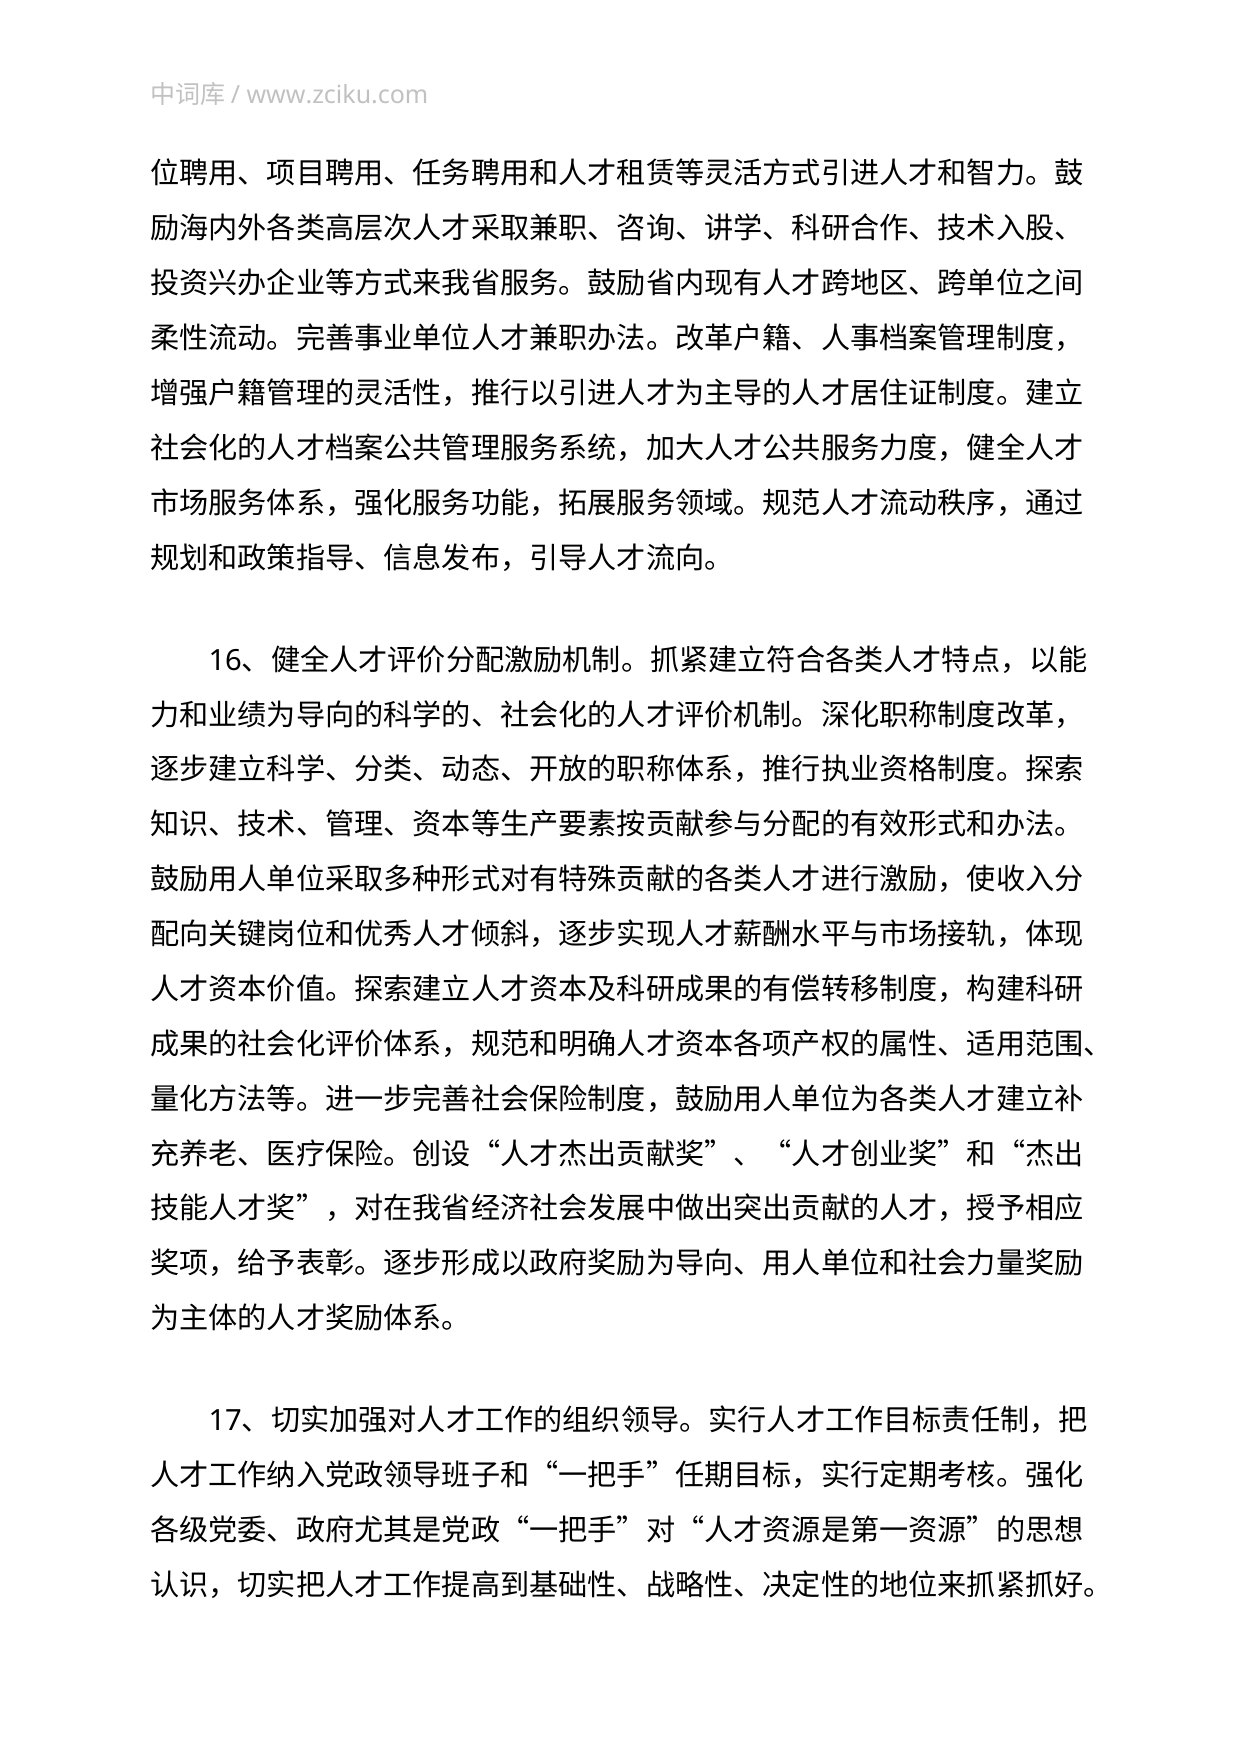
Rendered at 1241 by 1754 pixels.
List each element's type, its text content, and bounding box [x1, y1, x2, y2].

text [150, 1397, 1090, 1604]
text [150, 150, 1090, 577]
text 16、健全人才评价分配激励机制。抓紧建立符合各类人才特点，以能力和业绩为导向的科学的、社会化的人才评价机制。深化职称制度改革，逐步建立科学、分类、动态、开放的职称体系，推行执业资格制度。探索知识、技术、管理、资本等生产要素按贡献参与分配的有效形式和办法。鼓励用人单位采取多种形式对有特殊贡献的各类人才进行激励，使收入分配向关键岗位和优秀人才倾斜，逐步实现人才薪酬水平与市场接轨，体现人才资本价值。探索建立人才资本及科研成果的有偿转移制度，构建科研成果的社会化评价体系，规范和明确人才资本各项产权的属性、适用范围、量化方法等。进一步完善社会保险制度，鼓励用人单位为各类人才建立补充养老、医疗保险。创设“人才杰出贡献奖”、“人才创业奖”和“杰出技能人才奖”，对在我省经济社会发展中做出突出贡献的人才，授予相应奖项，给予表彰。逐步形成以政府奖励为导向、用人单位和社会力量奖励为主体的人才奖励体系。 [150, 636, 1090, 1337]
